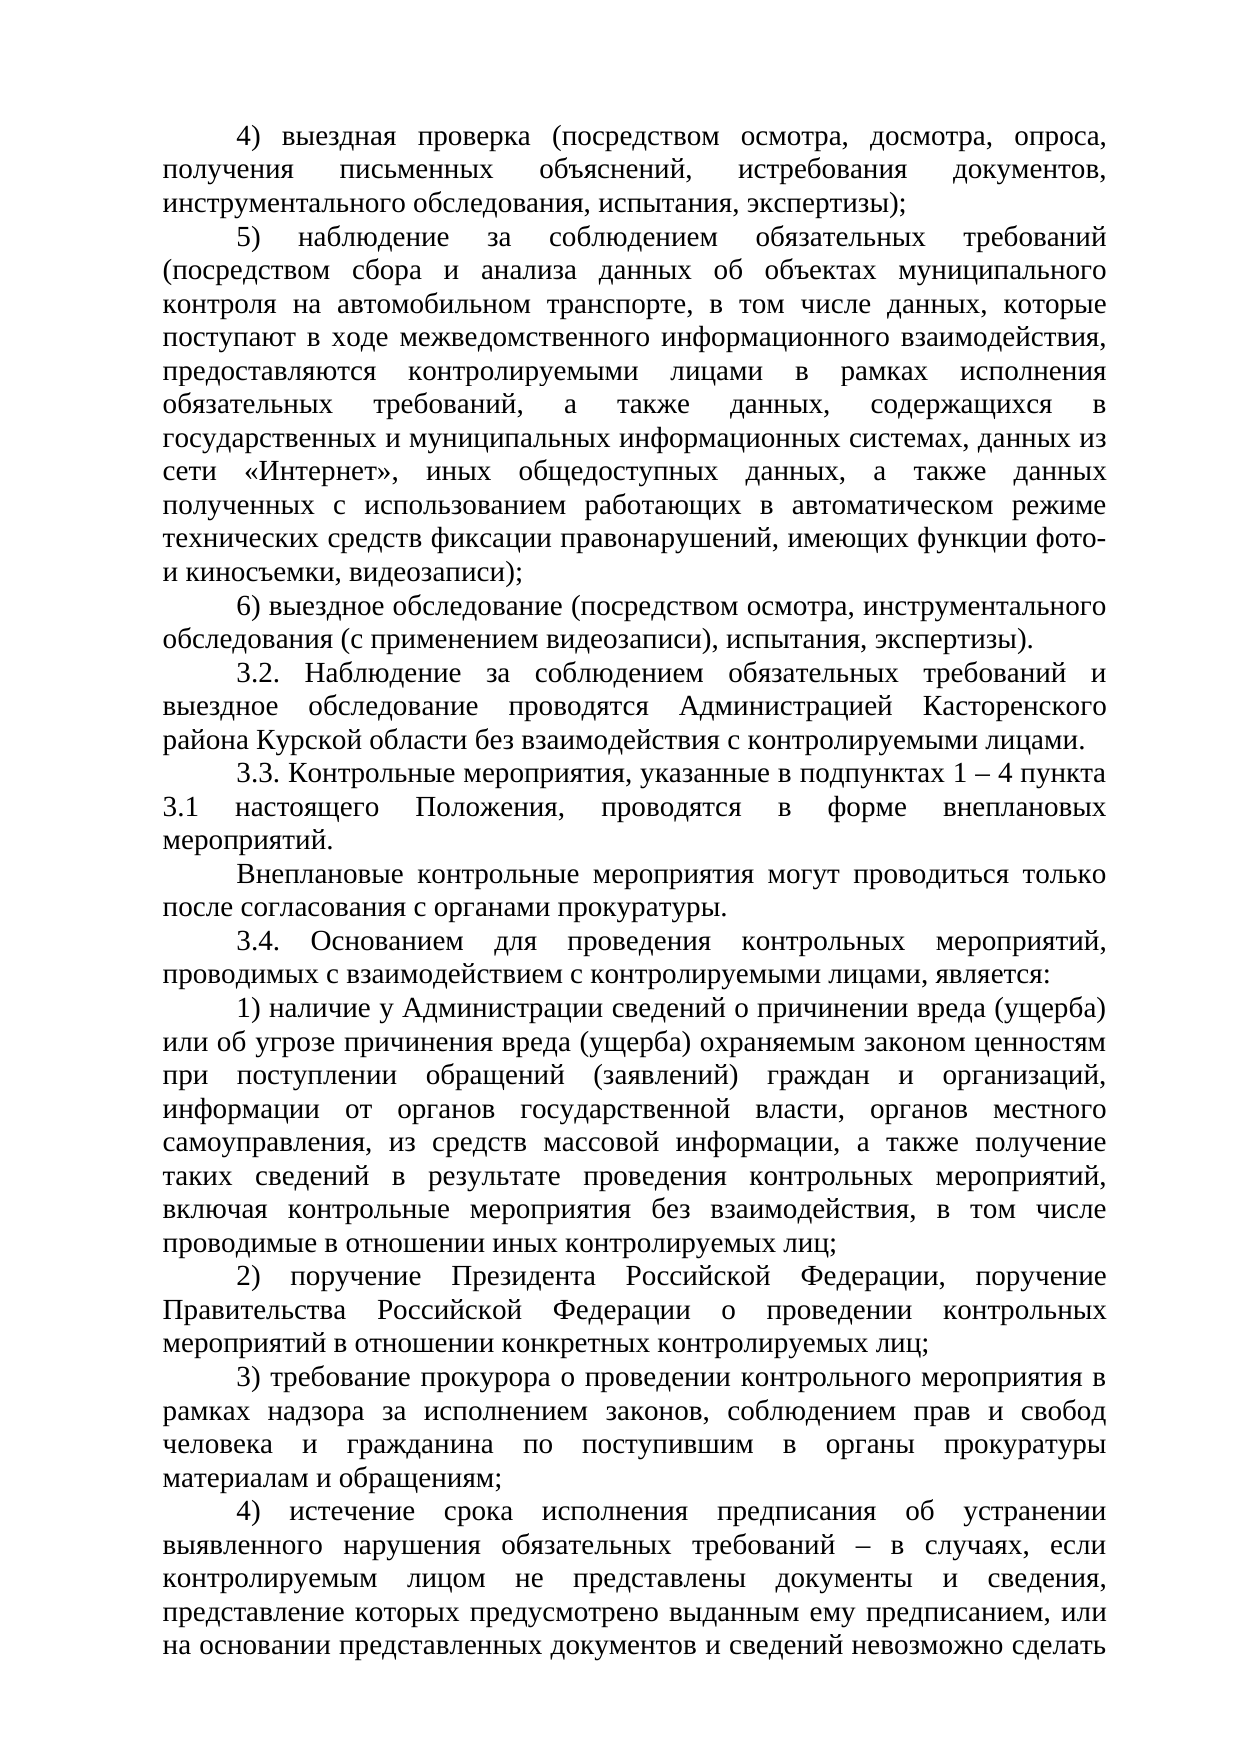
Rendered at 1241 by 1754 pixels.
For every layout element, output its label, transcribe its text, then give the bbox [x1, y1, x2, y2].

text 5) наблюдение за соблюдением обязательных требований (посредством сбора и анализа данных об объектах муниципального контроля на автомобильном транспорте, в том числе данных, которые поступают в ходе межведомственного информационного взаимодействия, предоставляются контролируемыми лицами в рамках исполнения обязательных требований, а также данных, содержащихся в государственных и муниципальных информационных системах, данных из сети «Интернет», иных общедоступных данных, а также данных полученных с использованием работающих в автоматическом режиме технических средств фиксации правонарушений, имеющих функции фото- и киносъемки, видеозаписи); [162, 219, 1107, 534]
text 2) поручение Президента Российской Федерации, поручение Правительства Российской Федерации о проведении контрольных мероприятий в отношении конкретных контролируемых лиц; [162, 1258, 1107, 1359]
text Внеплановые контрольные мероприятия могут проводиться только после согласования с органами прокуратуры. [162, 856, 1107, 923]
text 3.4. Основанием для проведения контрольных мероприятий, проводимых с взаимодействием с контролируемыми лицами, является: [162, 923, 1107, 990]
text 3.2. Наблюдение за соблюдением обязательных требований и выездное обследование проводятся Администрацией Касторенского района Курской области без взаимодействия с контролируемыми лицами. [162, 655, 1107, 755]
text 3.3. Контрольные мероприятия, указанные в подпунктах 1 – 4 пункта 3.1 настоящего Положения, проводятся в форме внеплановых мероприятий. [162, 755, 1107, 856]
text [162, 1493, 1107, 1661]
text 6) выездное обследование (посредством осмотра, инструментального обследования (с применением видеозаписи), испытания, экспертизы). [162, 588, 1107, 655]
text 4) выездная проверка (посредством осмотра, досмотра, опроса, получения письменных объяснений, истребования документов, инструментального обследования, испытания, экспертизы); [162, 118, 1107, 219]
text 3) требование прокурора о проведении контрольного мероприятия в рамках надзора за исполнением законов, соблюдением прав и свобод человека и гражданина по поступившим в органы прокуратуры материалам и обращениям; [162, 1359, 1107, 1493]
text 1) наличие у Администрации сведений о причинении вреда (ущерба) или об угрозе причинения вреда (ущерба) охраняемым законом ценностям при поступлении обращений (заявлений) граждан и организаций, информации от органов государственной власти, органов местного самоуправления, из средств массовой информации, а также получение таких сведений в результате проведения контрольных мероприятий, включая контрольные мероприятия без взаимодействия, в том числе проводимые в отношении иных контролируемых лиц; [162, 990, 1107, 1258]
